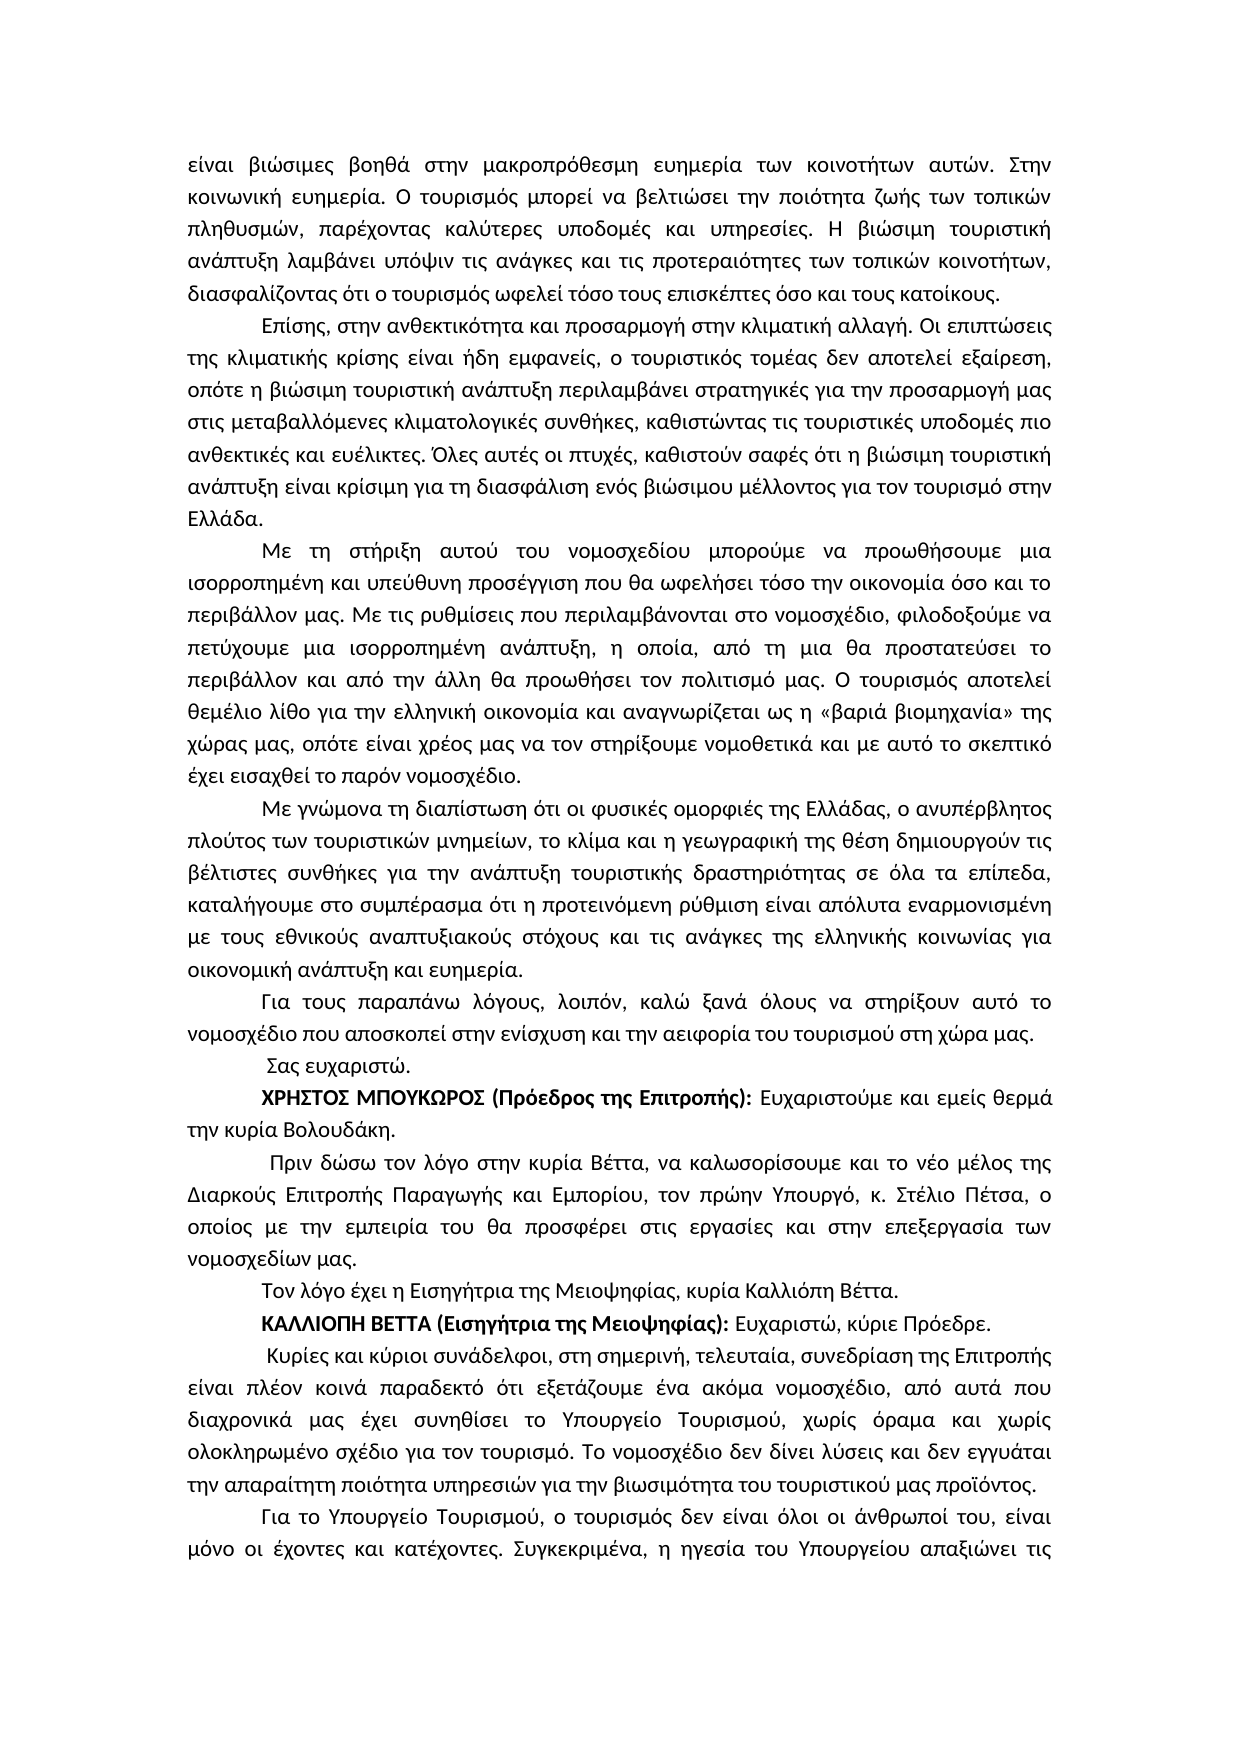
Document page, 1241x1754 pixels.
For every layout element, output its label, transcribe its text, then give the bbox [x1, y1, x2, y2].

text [187, 150, 1053, 307]
text ΚΑΛΛΙΟΠΗ ΒΕΤΤΑ (Εισηγήτρια της Μειοψηφίας): Ευχαριστώ, κύριε Πρόεδρε. [187, 1309, 1053, 1337]
text Για τους παραπάνω λόγους, λοιπόν, καλώ ξανά όλους να στηρίξουν αυτό το νομοσχέδιο που αποσκοπεί στην ενίσχυση και την αειφορία του τουρισμού στη χώρα μας. [187, 987, 1053, 1047]
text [187, 1502, 1053, 1562]
text Με τη στήριξη αυτού του νομοσχεδίου μπορούμε να προωθήσουμε μια ισορροπημένη και υπεύθυνη προσέγγιση που θα ωφελήσει τόσο την οικονομία όσο και το περιβάλλον μας. Με τις ρυθμίσεις που περιλαμβάνονται στο νομοσχέδιο, φιλοδοξούμε να πετύχουμε μια ισορροπημένη ανάπτυξη, η οποία, από τη μια θα προστατεύσει το περιβάλλον και από την άλλη θα προωθήσει τον πολιτισμό μας. Ο τουρισμός αποτελεί θεμέλιο λίθο για την ελληνική οικονομία και αναγνωρίζεται ως η «βαριά βιομηχανία» της χώρας μας, οπότε είναι χρέος μας να τον στηρίξουμε νομοθετικά και με αυτό το σκεπτικό έχει εισαχθεί το παρόν νομοσχέδιο. [187, 536, 1053, 789]
text Πριν δώσω τον λόγο στην κυρία Βέττα, να καλωσορίσουμε και το νέο μέλος της Διαρκούς Επιτροπής Παραγωγής και Εμπορίου, τον πρώην Υπουργό, κ. Στέλιο Πέτσα, ο οποίος με την εμπειρία του θα προσφέρει στις εργασίες και στην επεξεργασία των νομοσχεδίων μας. [187, 1148, 1053, 1272]
text ΧΡΗΣΤΟΣ ΜΠΟΥΚΩΡΟΣ (Πρόεδρος της Επιτροπής): Ευχαριστούμε και εμείς θερμά την κυρία Βολουδάκη. [187, 1083, 1053, 1144]
text Σας ευχαριστώ. [187, 1051, 1053, 1079]
text Τον λόγο έχει η Εισηγήτρια της Μειοψηφίας, κυρία Καλλιόπη Βέττα. [187, 1277, 1053, 1304]
text Κυρίες και κύριοι συνάδελφοι, στη σημερινή, τελευταία, συνεδρίαση της Επιτροπής είναι πλέον κοινά παραδεκτό ότι εξετάζουμε ένα ακόμα νομοσχέδιο, από αυτά που διαχρονικά μας έχει συνηθίσει το Υπουργείο Τουρισμού, χωρίς όραμα και χωρίς ολοκληρωμένο σχέδιο για τον τουρισμό. Το νομοσχέδιο δεν δίνει λύσεις και δεν εγγυάται την απαραίτητη ποιότητα υπηρεσιών για την βιωσιμότητα του τουριστικού μας προϊόντος. [187, 1341, 1053, 1498]
text Επίσης, στην ανθεκτικότητα και προσαρμογή στην κλιματική αλλαγή. Οι επιπτώσεις της κλιματικής κρίσης είναι ήδη εμφανείς, ο τουριστικός τομέας δεν αποτελεί εξαίρεση, οπότε η βιώσιμη τουριστική ανάπτυξη περιλαμβάνει στρατηγικές για την προσαρμογή μας στις μεταβαλλόμενες κλιματολογικές συνθήκες, καθιστώντας τις τουριστικές υποδομές πιο ανθεκτικές και ευέλικτες. Όλες αυτές οι πτυχές, καθιστούν σαφές ότι η βιώσιμη τουριστική ανάπτυξη είναι κρίσιμη για τη διασφάλιση ενός βιώσιμου μέλλοντος για τον τουρισμό στην Ελλάδα. [187, 311, 1053, 532]
text Με γνώμονα τη διαπίστωση ότι οι φυσικές ομορφιές της Ελλάδας, ο ανυπέρβλητος πλούτος των τουριστικών μνημείων, το κλίμα και η γεωγραφική της θέση δημιουργούν τις βέλτιστες συνθήκες για την ανάπτυξη τουριστικής δραστηριότητας σε όλα τα επίπεδα, καταλήγουμε στο συμπέρασμα ότι η προτεινόμενη ρύθμιση είναι απόλυτα εναρμονισμένη με τους εθνικούς αναπτυξιακούς στόχους και τις ανάγκες της ελληνικής κοινωνίας για οικονομική ανάπτυξη και ευημερία. [187, 794, 1053, 983]
